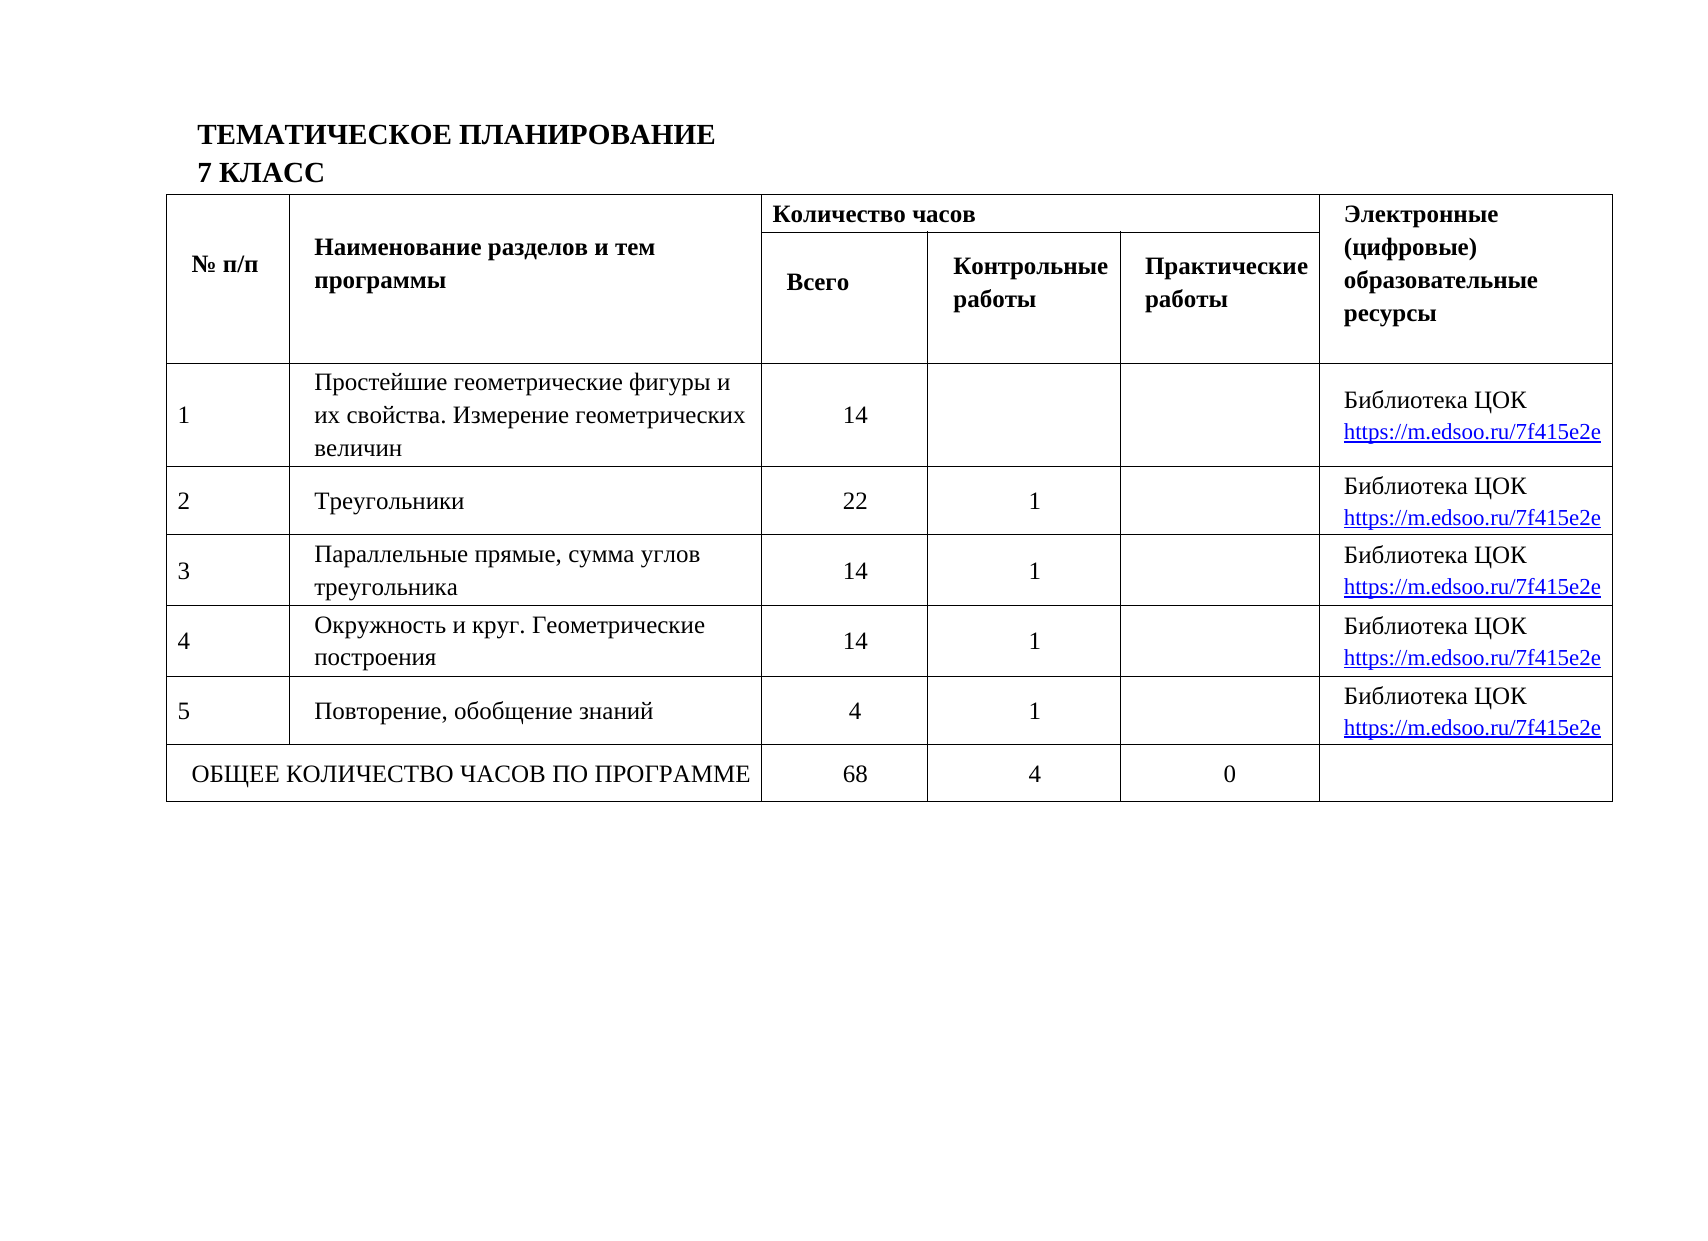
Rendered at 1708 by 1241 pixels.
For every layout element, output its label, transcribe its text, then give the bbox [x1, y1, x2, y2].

table_cell Параллельные прямые, сумма углов треугольника [290, 535, 761, 605]
table_cell [1121, 677, 1319, 744]
table_header Количество часов [762, 195, 1319, 231]
table_cell 4 [928, 745, 1120, 801]
table_cell 14 [762, 364, 927, 466]
table_cell Библиотека ЦОК https://m.edsoo.ru/7f415e2e [1320, 677, 1612, 744]
table_cell Окружность и круг. Геометрические построения [290, 606, 761, 676]
table_cell Треугольники [290, 467, 761, 534]
table_cell [1121, 364, 1319, 466]
table_cell 1 [928, 467, 1120, 534]
table_cell Библиотека ЦОК https://m.edsoo.ru/7f415e2e [1320, 364, 1612, 466]
table_cell 68 [762, 745, 927, 801]
table_cell Библиотека ЦОК https://m.edsoo.ru/7f415e2e [1320, 606, 1612, 676]
table_header Наименование разделов и тем программы [290, 195, 761, 363]
table_cell 2 [167, 467, 289, 534]
table_cell ОБЩЕЕ КОЛИЧЕСТВО ЧАСОВ ПО ПРОГРАММЕ [167, 745, 761, 801]
table_cell Практические работы [1121, 233, 1319, 363]
table_cell [1121, 467, 1319, 534]
table_cell 3 [167, 535, 289, 605]
table_cell 1 [928, 677, 1120, 744]
table_cell [928, 364, 1120, 466]
table_header Электронные (цифровые) образовательные ресурсы [1320, 195, 1612, 363]
table_cell Библиотека ЦОК https://m.edsoo.ru/7f415e2e [1320, 535, 1612, 605]
table_cell 4 [762, 677, 927, 744]
table_cell 22 [762, 467, 927, 534]
table_cell Простейшие геометрические фигуры и их свойства. Измерение геометрических величин [290, 364, 761, 466]
table_cell 4 [167, 606, 289, 676]
table_cell 5 [167, 677, 289, 744]
table_header № п/п [167, 195, 289, 363]
table_cell 14 [762, 606, 927, 676]
table_cell 0 [1121, 745, 1319, 801]
table_cell [1121, 535, 1319, 605]
table_cell Контрольные работы [928, 233, 1120, 363]
subtitle ТЕМАТИЧЕСКОЕ ПЛАНИРОВАНИЕ 7 КЛАСС [197, 117, 718, 189]
table_cell Библиотека ЦОК https://m.edsoo.ru/7f415e2e [1320, 467, 1612, 534]
table_cell [1320, 745, 1612, 801]
table_cell 1 [167, 364, 289, 466]
table_cell 1 [928, 535, 1120, 605]
table_cell [1121, 606, 1319, 676]
table_cell 1 [928, 606, 1120, 676]
table_cell Всего [762, 233, 927, 363]
table_cell Повторение, обобщение знаний [290, 677, 761, 744]
table_cell 14 [762, 535, 927, 605]
